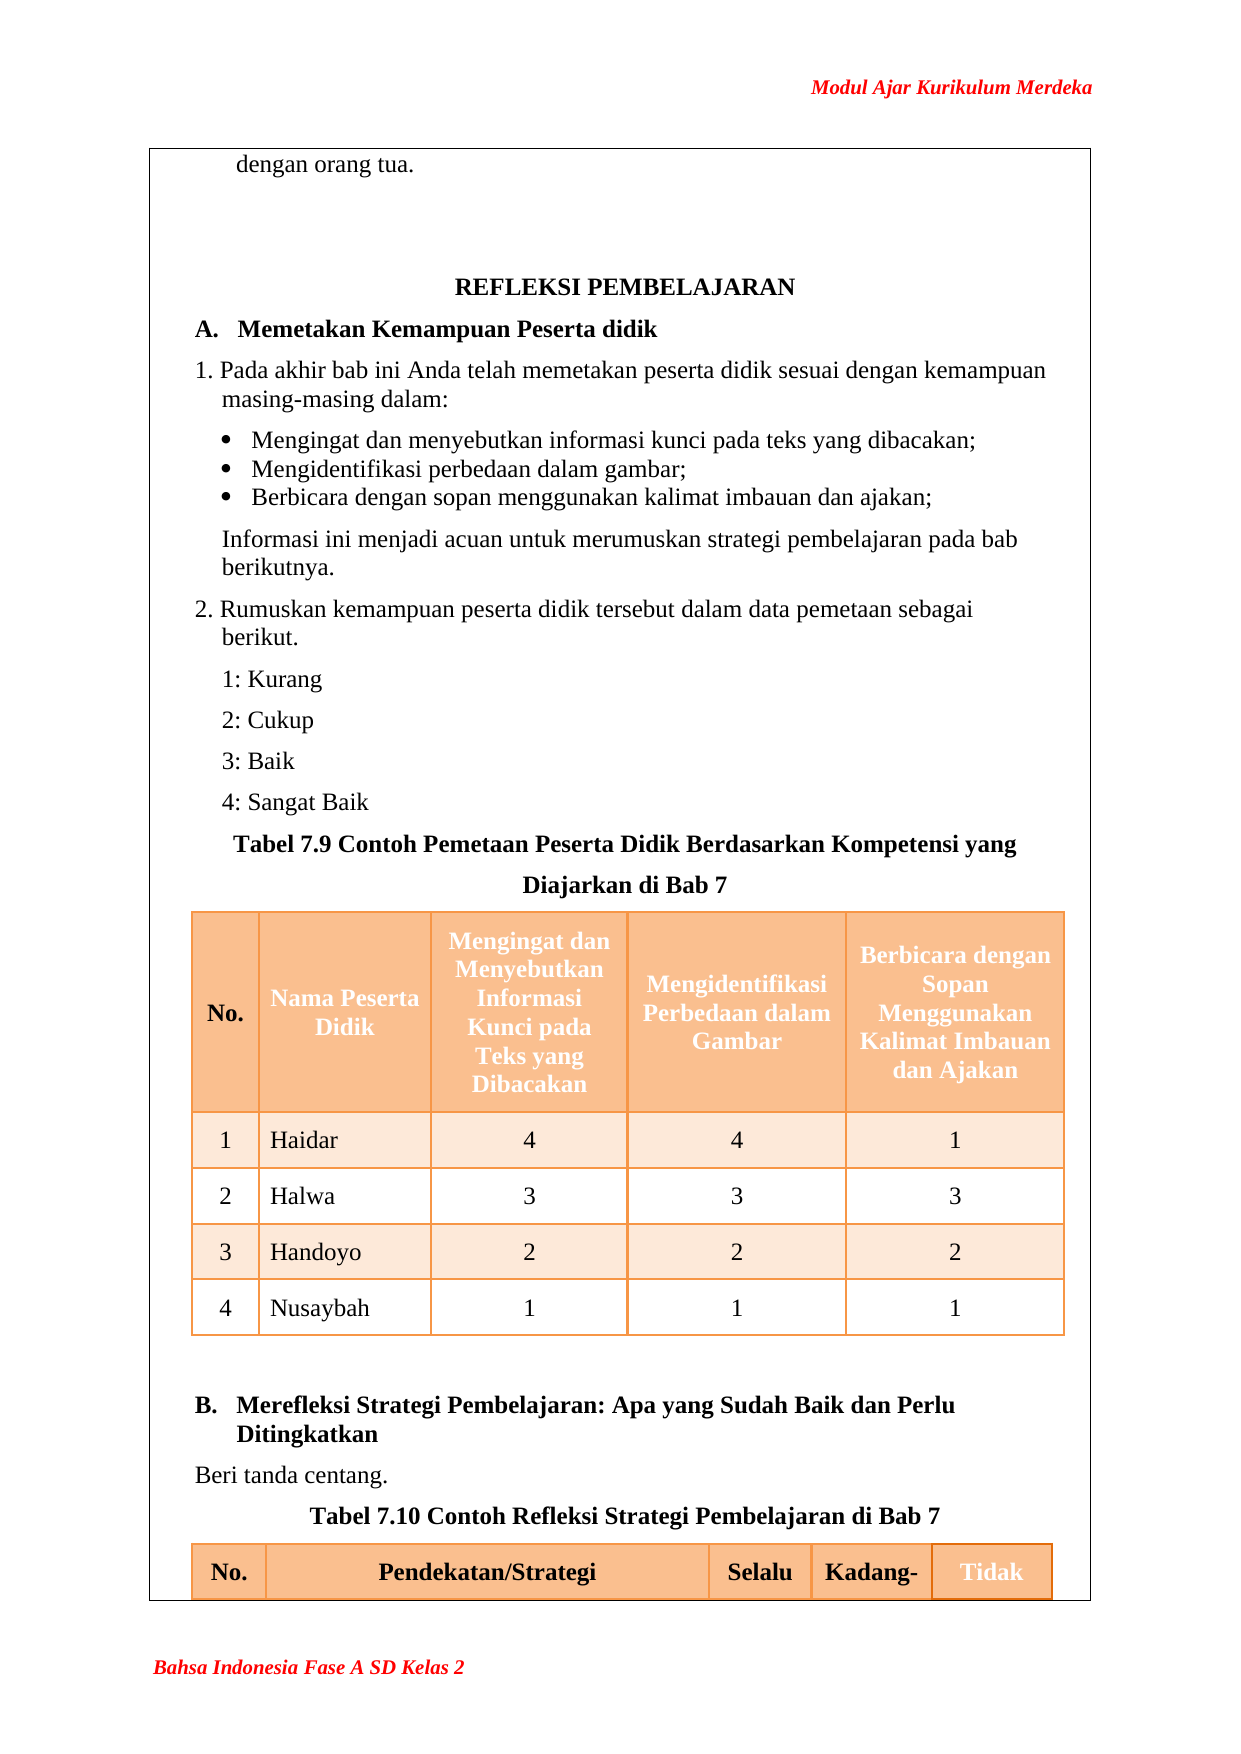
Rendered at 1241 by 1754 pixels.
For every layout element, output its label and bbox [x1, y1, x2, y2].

table_cell [150, 149, 1090, 1600]
